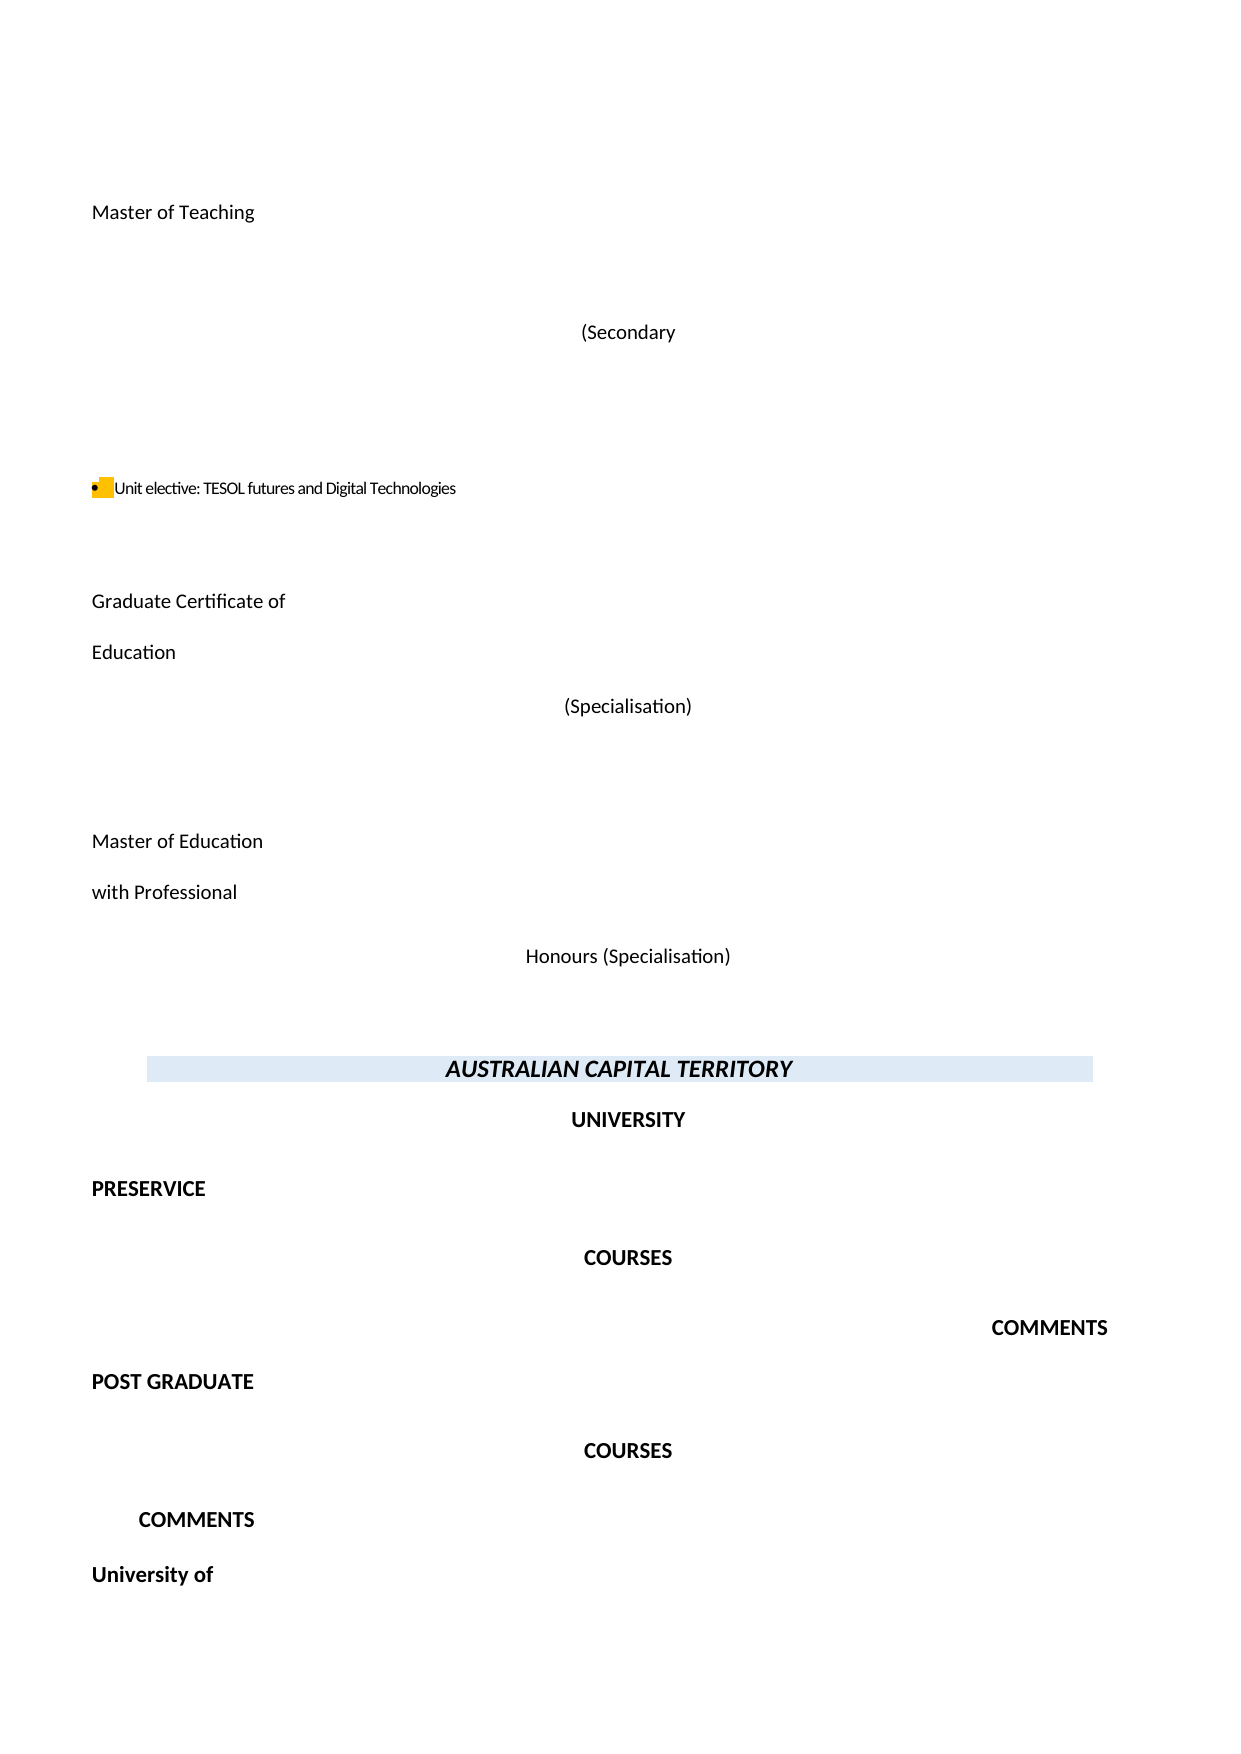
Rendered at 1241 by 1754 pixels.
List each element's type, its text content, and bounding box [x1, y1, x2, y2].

text AUSTRALIAN CAPITAL TERRITORY [147, 1056, 1093, 1082]
